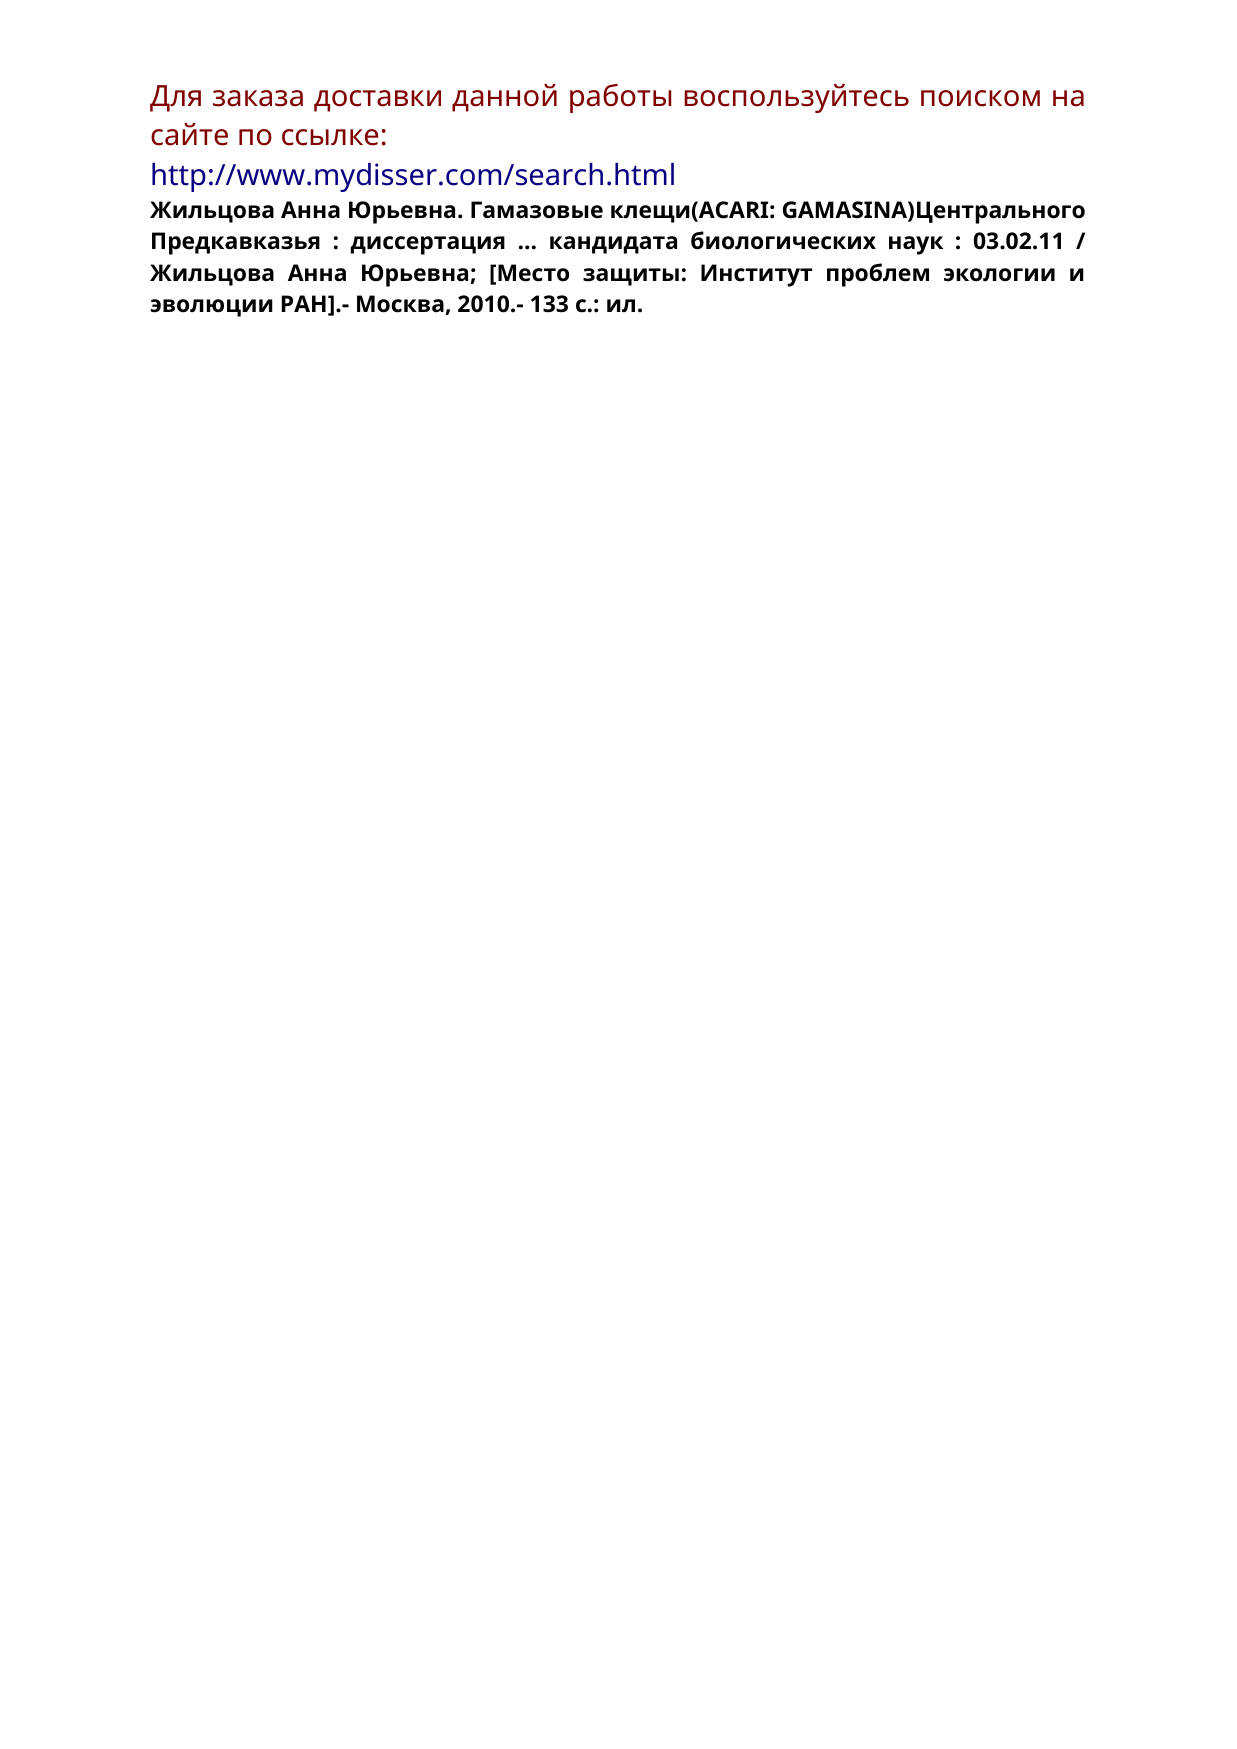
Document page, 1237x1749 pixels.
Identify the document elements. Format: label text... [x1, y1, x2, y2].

text Жильцова Анна Юрьевна. Гамазовые клещи(ACARI: GAMASINA)Центрального Предкавказья : диссертация ... кандидата биологических наук : 03.02.11 / Жильцова Анна Юрьевна; [Место защиты: Институт проблем экологии и эволюции РАН].- Москва, 2010.- 133 с.: ил. [150, 194, 1086, 319]
